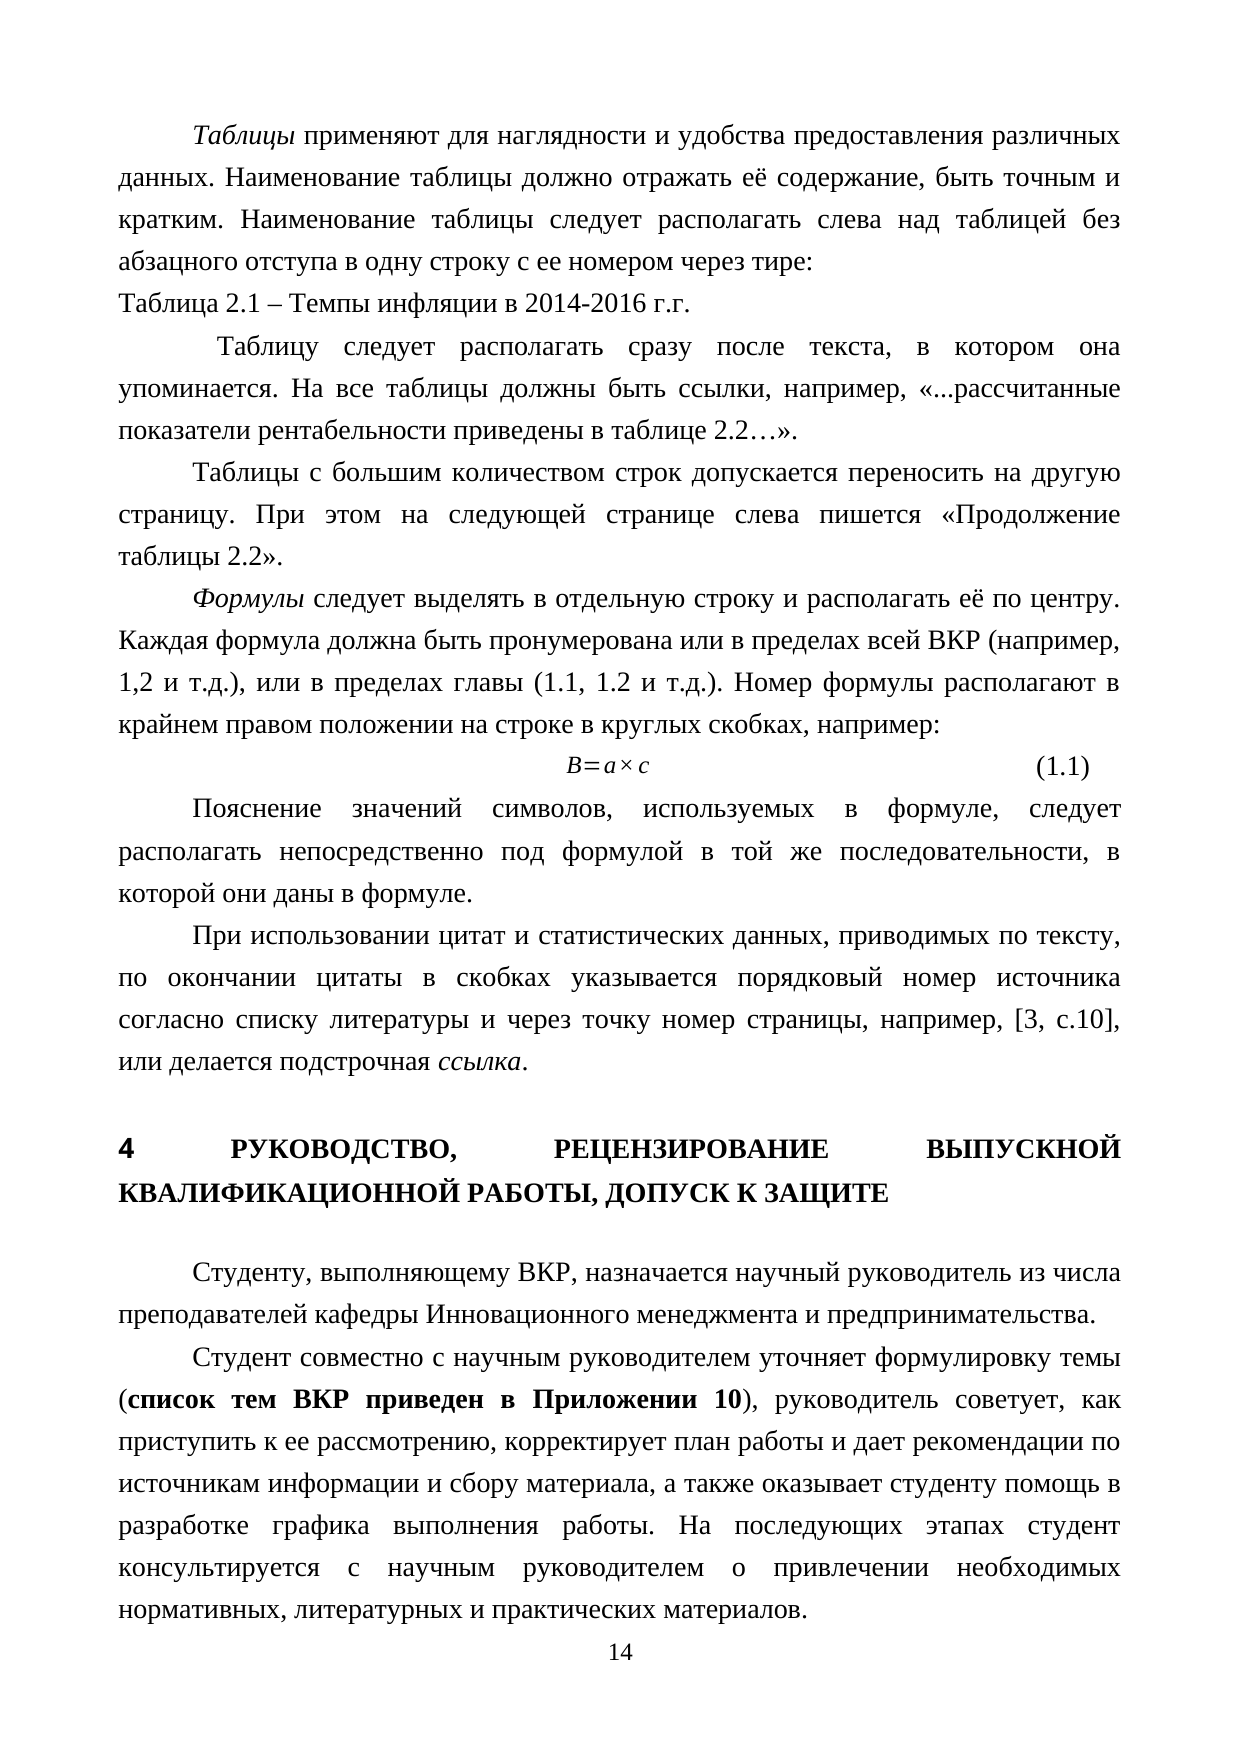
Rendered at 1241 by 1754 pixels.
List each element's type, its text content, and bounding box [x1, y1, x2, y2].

text Формулы следует выделять в отдельную строку и располагать её по центру. Каждая формула должна быть пронумерована или в пределах всей ВКР (например, 1,2 и т.д.), или в пределах главы (1.1, 1.2 и т.д.). Номер формулы располагают в крайнем правом положении на строке в круглых скобках, например: [118, 581, 1122, 740]
text Таблицы с большим количеством строк допускается переносить на другую страницу. При этом на следующей странице слева пишется «Продолжение таблицы 2.2». [118, 455, 1122, 571]
text Таблицы применяют для наглядности и удобства предоставления различных данных. Наименование таблицы должно отражать её содержание, быть точным и кратким. Наименование таблицы следует располагать слева над таблицей без абзацного отступа в одну строку с ее номером через тире: [118, 118, 1122, 277]
text Студенту, выполняющему ВКР, назначается научный руководитель из числа преподавателей кафедры Инновационного менеджмента и предпринимательства. [118, 1256, 1122, 1330]
text Студент совместно с научным руководителем уточняет формулировку темы (список тем ВКР приведен в Приложении 10), руководитель советует, как приступить к ее рассмотрению, корректирует план работы и дает рекомендации по источникам информации и сбору материала, а также оказывает студенту помощь в разработке графика выполнения работы. На последующих этапах студент консультируется с научным руководителем о привлечении необходимых нормативных, литературных и практических материалов. [118, 1340, 1122, 1624]
text При использовании цитат и статистических данных, приводимых по тексту, по окончании цитаты в скобках указывается порядковый номер источника согласно списку литературы и через точку номер страницы, например, [3, с.10], или делается подстрочная ссылка. [118, 918, 1122, 1076]
text Таблица 2.1 – Темпы инфляции в 2014-2016 г.г. [118, 286, 1122, 319]
text (1.1) [118, 749, 1122, 782]
text Таблицу следует располагать сразу после текста, в котором она упоминается. На все таблицы должны быть ссылки, например, «...рассчитанные показатели рентабельности приведены в таблице 2.2…». [118, 328, 1122, 445]
text Пояснение значений символов, используемых в формуле, следует располагать непосредственно под формулой в той же последовательности, в которой они даны в формуле. [118, 791, 1122, 908]
text 4 Руководство, рЕцензирование выпускной квалификационной работы, допуск к защите [118, 1128, 1122, 1208]
